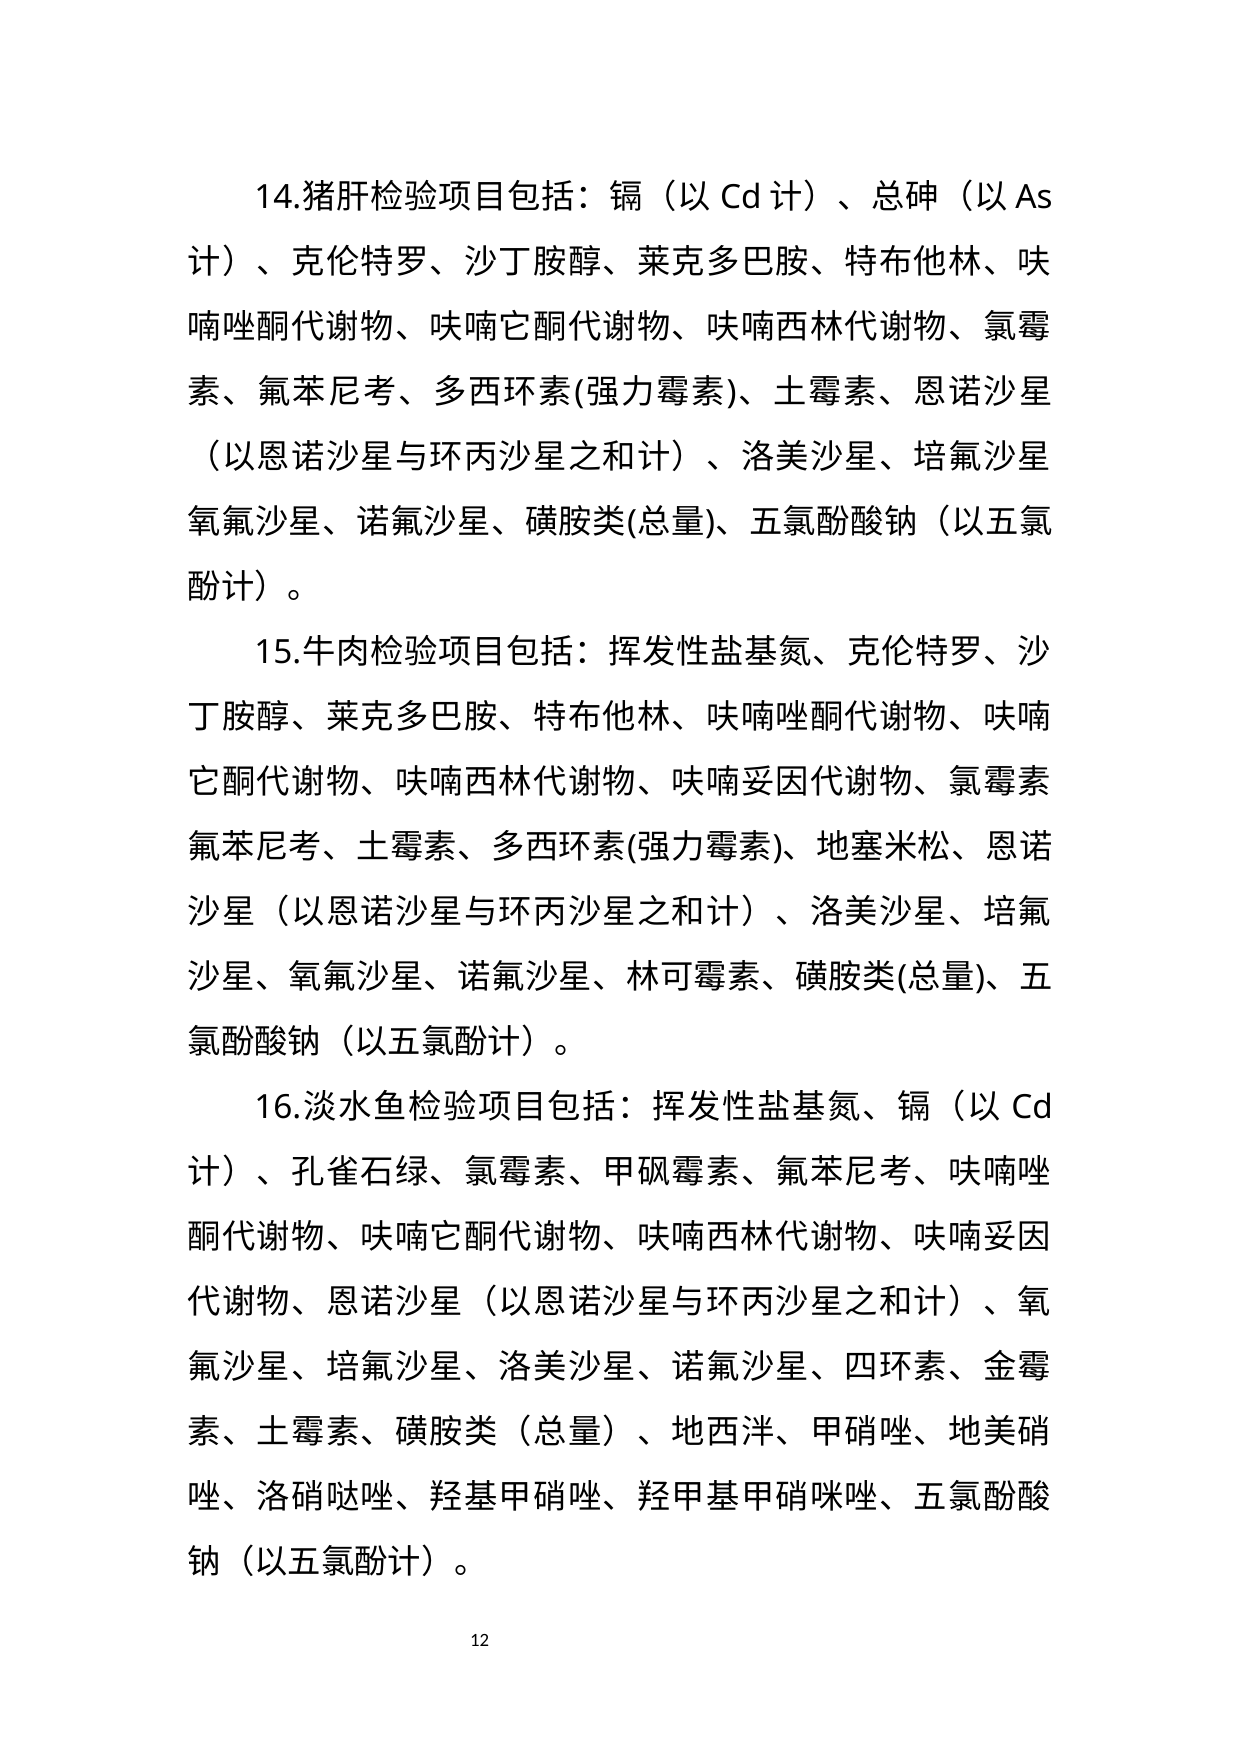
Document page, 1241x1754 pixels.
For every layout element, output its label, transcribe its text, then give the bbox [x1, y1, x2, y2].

text 14.猪肝检验项目包括：镉（以Cd计）、总砷（以As计）、克伦特罗、沙丁胺醇、莱克多巴胺、特布他林、呋喃唑酮代谢物、呋喃它酮代谢物、呋喃西林代谢物、氯霉素、氟苯尼考、多西环素(强力霉素)、土霉素、恩诺沙星（以恩诺沙星与环丙沙星之和计）、洛美沙星、培氟沙星、氧氟沙星、诺氟沙星、磺胺类(总量)、五氯酚酸钠（以五氯酚计）。 [187, 162, 1053, 617]
text 16.淡水鱼检验项目包括：挥发性盐基氮、镉（以Cd计）、孔雀石绿、氯霉素、甲砜霉素、氟苯尼考、呋喃唑酮代谢物、呋喃它酮代谢物、呋喃西林代谢物、呋喃妥因代谢物、恩诺沙星（以恩诺沙星与环丙沙星之和计）、氧氟沙星、培氟沙星、洛美沙星、诺氟沙星、四环素、金霉素、土霉素、磺胺类（总量）、地西泮、甲硝唑、地美硝唑、洛硝哒唑、羟基甲硝唑、羟甲基甲硝咪唑、五氯酚酸钠（以五氯酚计）。 [187, 1072, 1053, 1592]
text 15.牛肉检验项目包括：挥发性盐基氮、克伦特罗、沙丁胺醇、莱克多巴胺、特布他林、呋喃唑酮代谢物、呋喃它酮代谢物、呋喃西林代谢物、呋喃妥因代谢物、氯霉素、氟苯尼考、土霉素、多西环素(强力霉素)、地塞米松、恩诺沙星（以恩诺沙星与环丙沙星之和计）、洛美沙星、培氟沙星、氧氟沙星、诺氟沙星、林可霉素、磺胺类(总量)、五氯酚酸钠（以五氯酚计）。 [187, 617, 1053, 1072]
